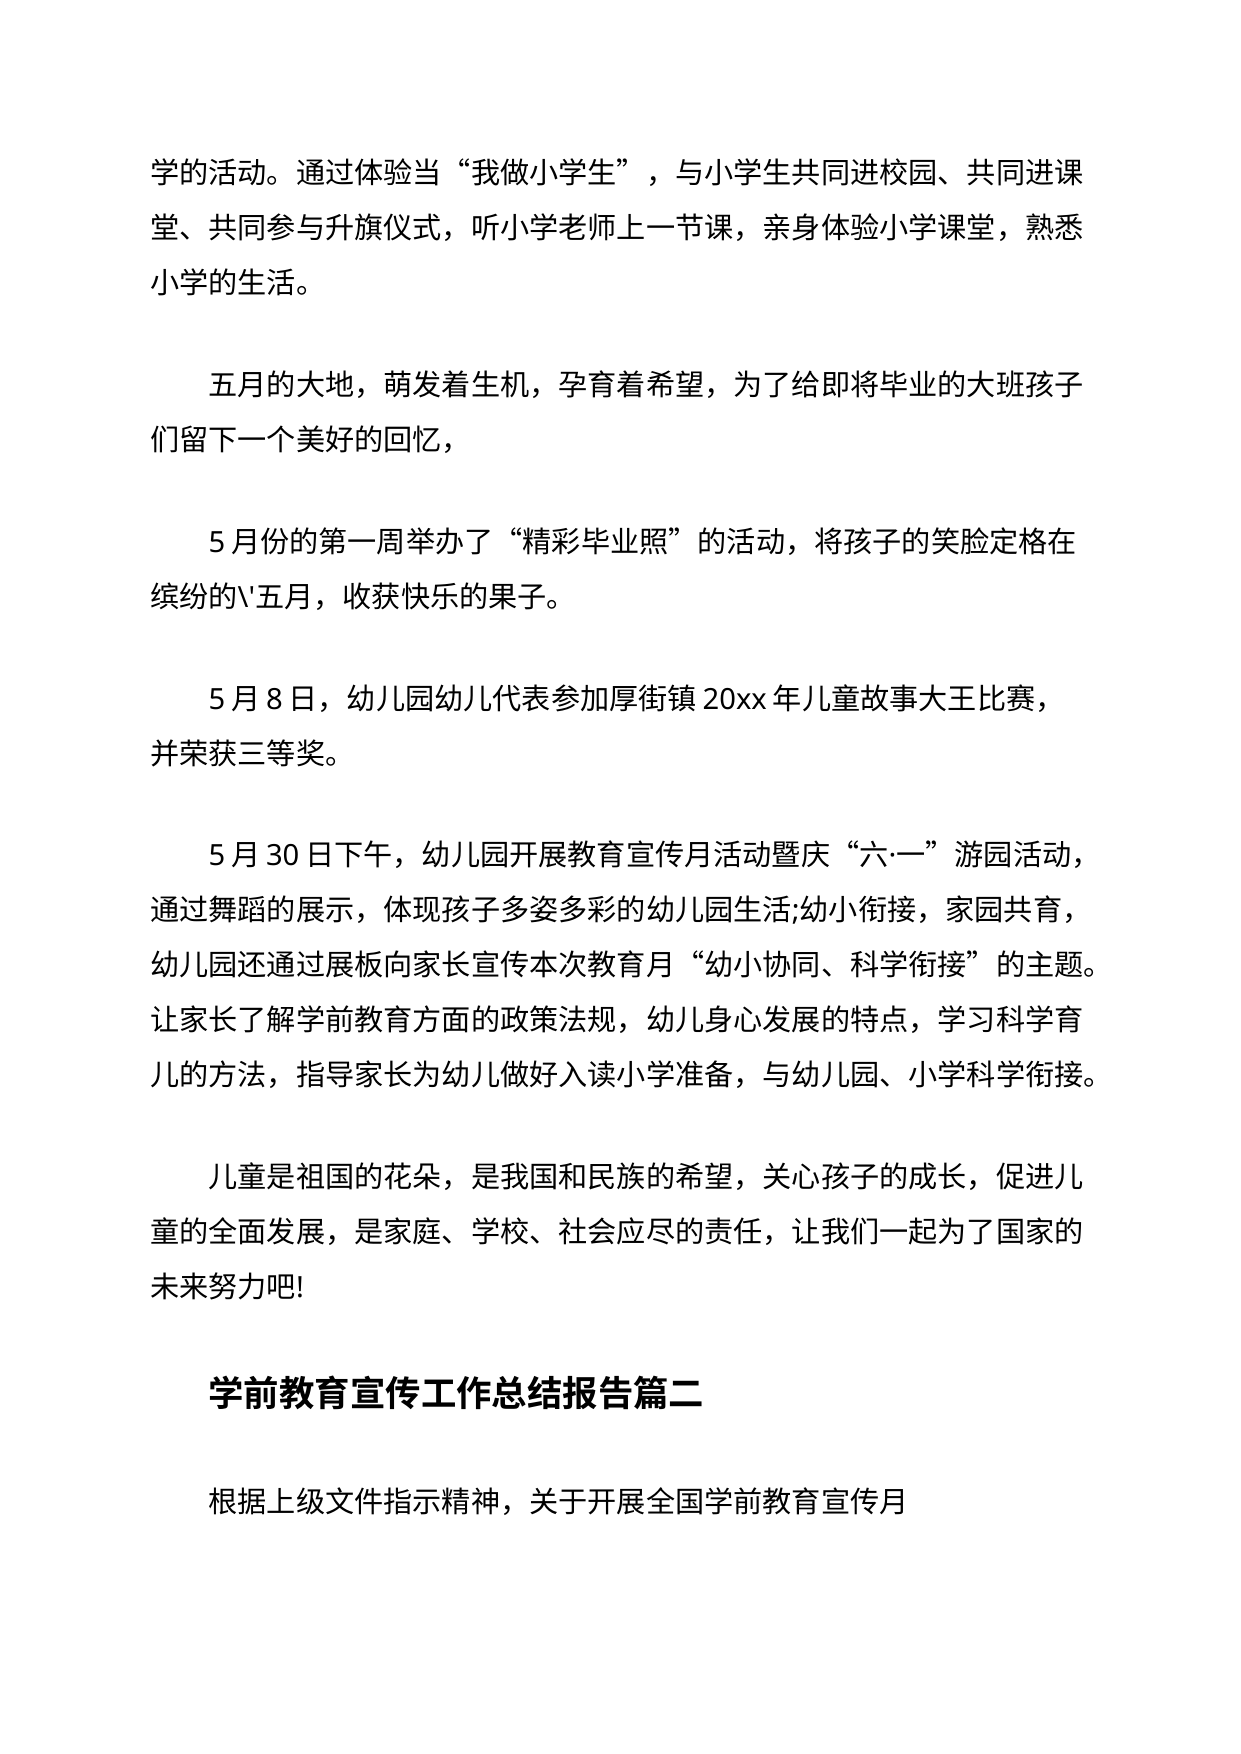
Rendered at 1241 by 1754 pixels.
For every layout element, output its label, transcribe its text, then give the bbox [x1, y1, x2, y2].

text 五月的大地，萌发着生机，孕育着希望，为了给即将毕业的大班孩子们留下一个美好的回忆， [150, 362, 1090, 459]
text 5月8日，幼儿园幼儿代表参加厚街镇20xx年儿童故事大王比赛，并荣获三等奖。 [150, 675, 1090, 772]
text 5月份的第一周举办了“精彩毕业照”的活动，将孩子的笑脸定格在缤纷的\'五月，收获快乐的果子。 [150, 518, 1090, 616]
text 5月30日下午，幼儿园开展教育宣传月活动暨庆“六·一”游园活动，通过舞蹈的展示，体现孩子多姿多彩的幼儿园生活;幼小衔接，家园共育，幼儿园还通过展板向家长宣传本次教育月“幼小协同、科学衔接”的主题。让家长了解学前教育方面的政策法规，幼儿身心发展的特点，学习科学育儿的方法，指导家长为幼儿做好入读小学准备，与幼儿园、小学科学衔接。 [150, 832, 1090, 1094]
text 根据上级文件指示精神，关于开展全国学前教育宣传月 [150, 1479, 1090, 1521]
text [150, 150, 1090, 302]
text 学前教育宣传工作总结报告篇二 [150, 1365, 1090, 1417]
text 儿童是祖国的花朵，是我国和民族的希望，关心孩子的成长，促进儿童的全面发展，是家庭、学校、社会应尽的责任，让我们一起为了国家的未来努力吧! [150, 1153, 1090, 1306]
